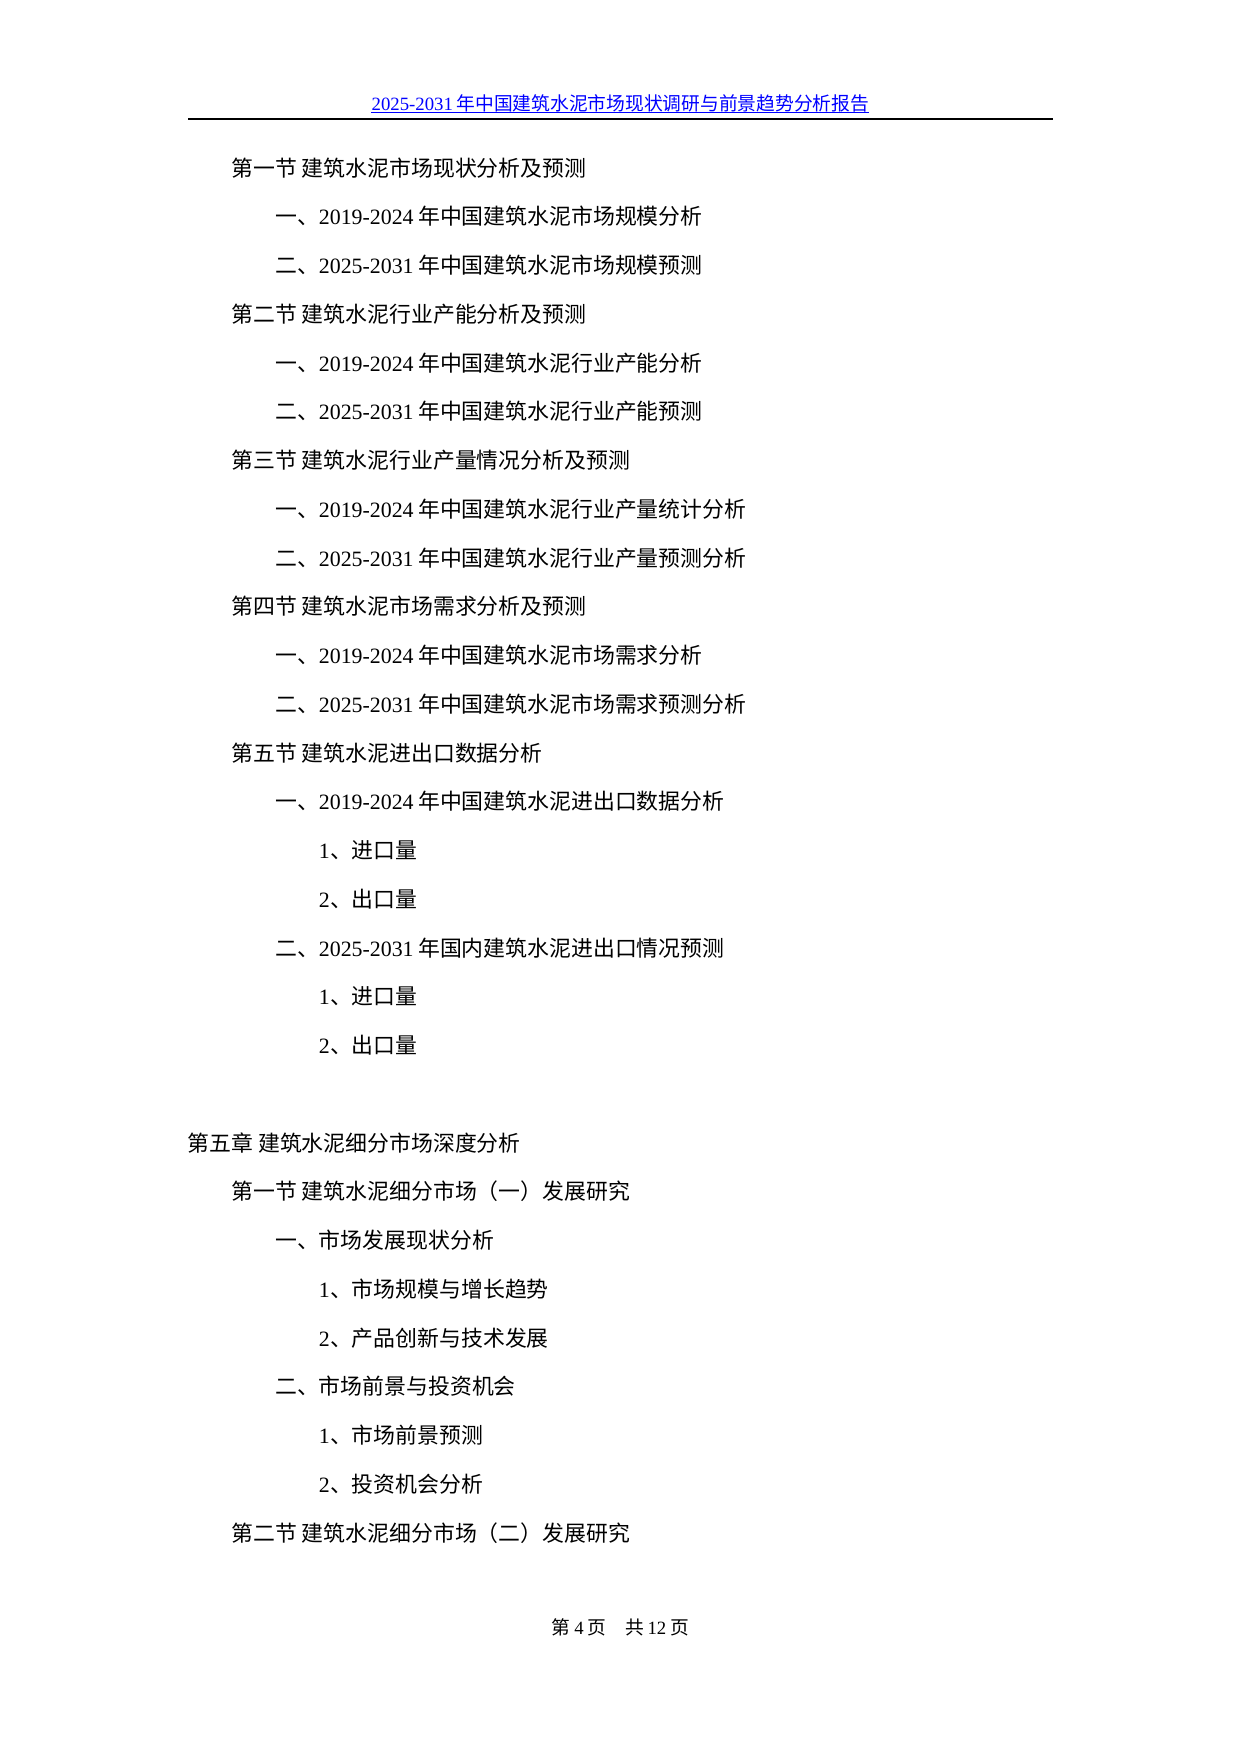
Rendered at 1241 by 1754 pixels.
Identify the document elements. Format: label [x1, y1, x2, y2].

text [187, 150, 1053, 1548]
